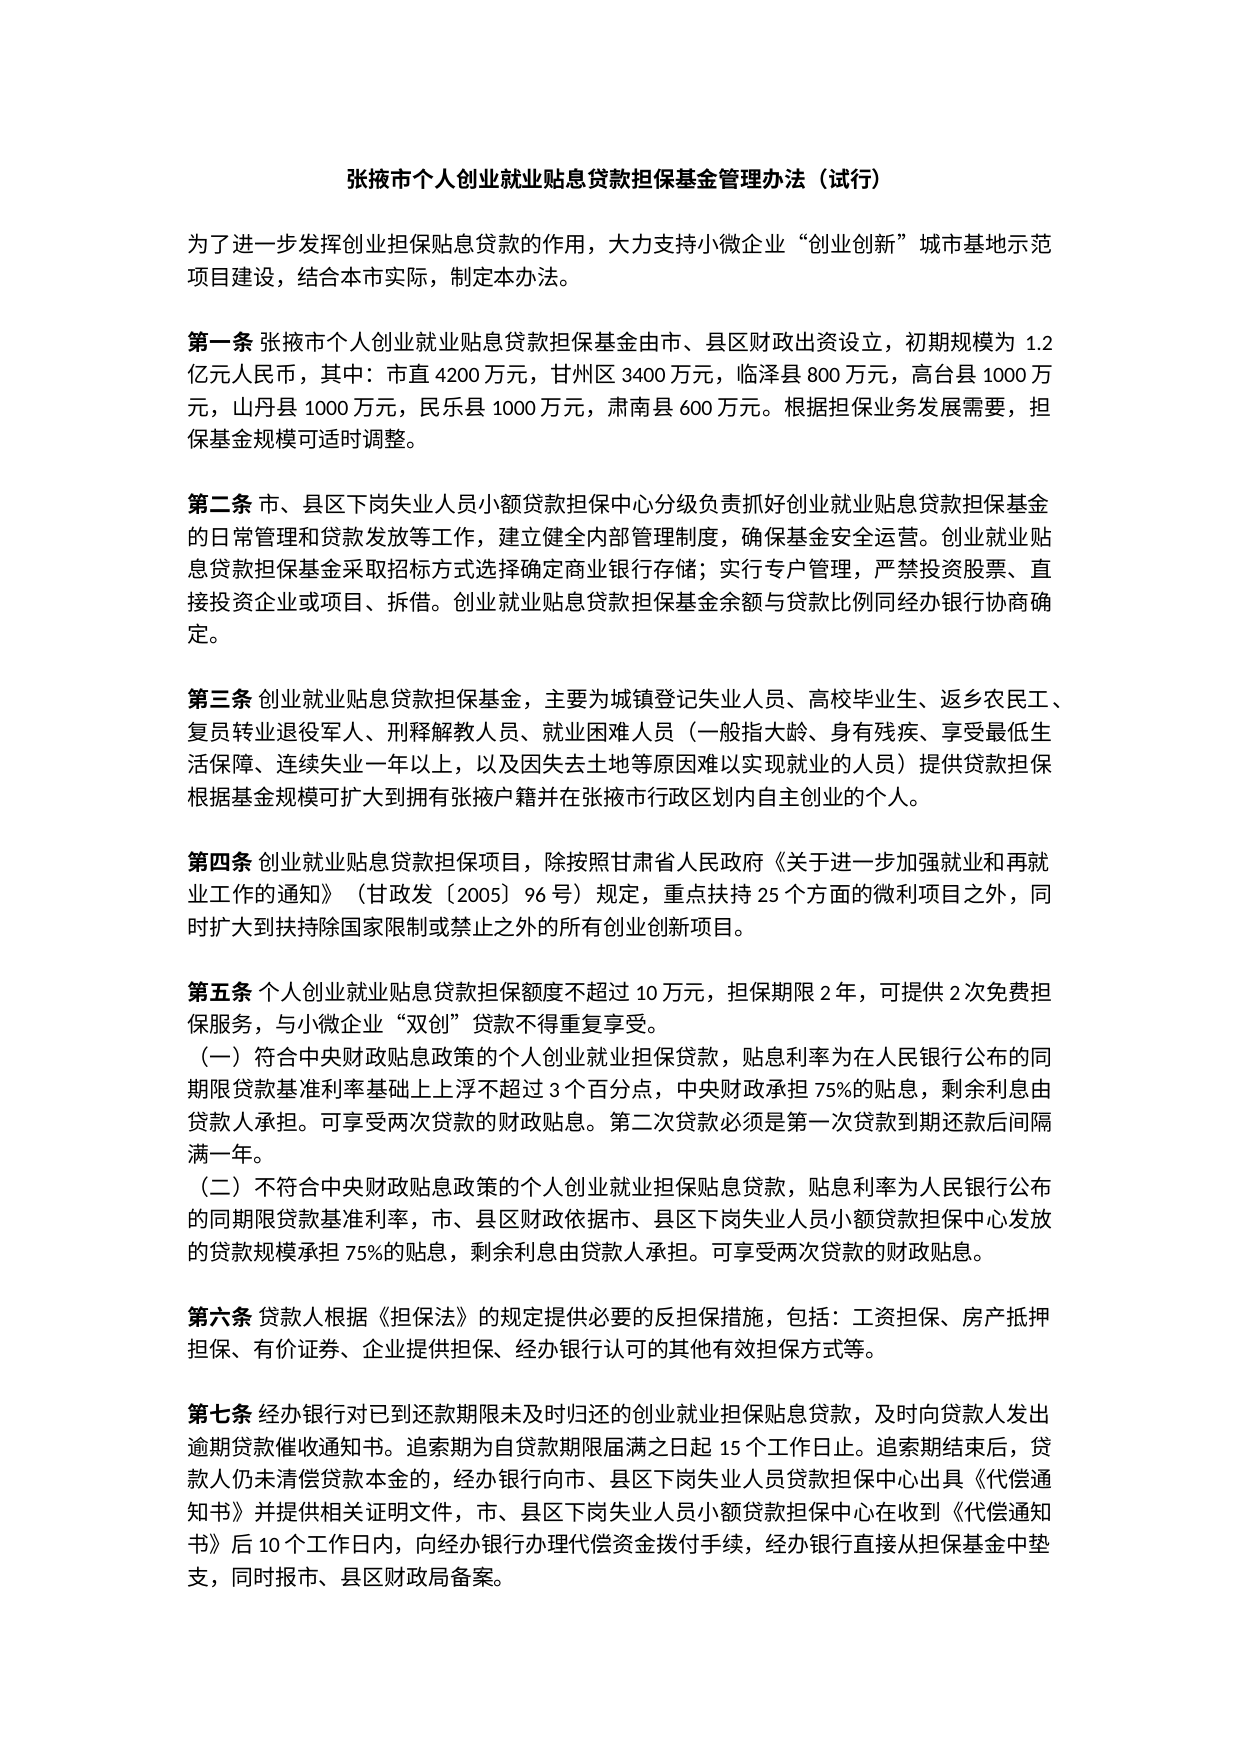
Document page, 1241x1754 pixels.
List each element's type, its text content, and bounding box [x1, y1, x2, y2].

list （一）符合中央财政贴息政策的个人创业就业担保贷款，贴息利率为在人民银行公布的同期限贷款基准利率基础上上浮不超过3个百分点，中央财政承担75%的贴息，剩余利息由贷款人承担。可享受两次贷款的财政贴息。第二次贷款必须是第一次贷款到期还款后间隔满一年。 [187, 1039, 1053, 1169]
text 为了进一步发挥创业担保贴息贷款的作用，大力支持小微企业“创业创新”城市基地示范项目建设，结合本市实际，制定本办法。 [187, 227, 1053, 292]
text 第二条 市、县区下岗失业人员小额贷款担保中心分级负责抓好创业就业贴息贷款担保基金的日常管理和贷款发放等工作，建立健全内部管理制度，确保基金安全运营。创业就业贴息贷款担保基金采取招标方式选择确定商业银行存储；实行专户管理，严禁投资股票、直接投资企业或项目、拆借。创业就业贴息贷款担保基金余额与贷款比例同经办银行协商确定。 [187, 487, 1053, 649]
text 第六条 贷款人根据《担保法》的规定提供必要的反担保措施，包括：工资担保、房产抵押担保、有价证券、企业提供担保、经办银行认可的其他有效担保方式等。 [187, 1299, 1053, 1364]
text 张掖市个人创业就业贴息贷款担保基金管理办法（试行） [187, 162, 1053, 194]
text 第三条 创业就业贴息贷款担保基金，主要为城镇登记失业人员、高校毕业生、返乡农民工、复员转业退役军人、刑释解教人员、就业困难人员（一般指大龄、身有残疾、享受最低生活保障、连续失业一年以上，以及因失去土地等原因难以实现就业的人员）提供贷款担保。根据基金规模可扩大到拥有张掖户籍并在张掖市行政区划内自主创业的个人。 [187, 682, 1053, 812]
text 第四条 创业就业贴息贷款担保项目，除按照甘肃省人民政府《关于进一步加强就业和再就业工作的通知》（甘政发〔2005〕96号）规定，重点扶持25个方面的微利项目之外，同时扩大到扶持除国家限制或禁止之外的所有创业创新项目。 [187, 844, 1053, 942]
text 第一条 张掖市个人创业就业贴息贷款担保基金由市、县区财政出资设立，初期规模为1.2亿元人民币，其中：市直4200万元，甘州区3400万元，临泽县800万元，高台县1000万元，山丹县1000万元，民乐县1000万元，肃南县600万元。根据担保业务发展需要，担保基金规模可适时调整。 [187, 324, 1053, 454]
list 第五条 个人创业就业贴息贷款担保额度不超过10万元，担保期限2年，可提供2次免费担保服务，与小微企业“双创”贷款不得重复享受。 [187, 974, 1053, 1039]
text 第七条 经办银行对已到还款期限未及时归还的创业就业担保贴息贷款，及时向贷款人发出逾期贷款催收通知书。追索期为自贷款期限届满之日起15个工作日止。追索期结束后，贷款人仍未清偿贷款本金的，经办银行向市、县区下岗失业人员贷款担保中心出具《代偿通知书》并提供相关证明文件，市、县区下岗失业人员小额贷款担保中心在收到《代偿通知书》后10个工作日内，向经办银行办理代偿资金拨付手续，经办银行直接从担保基金中垫支，同时报市、县区财政局备案。 [187, 1397, 1053, 1592]
text （二）不符合中央财政贴息政策的个人创业就业担保贴息贷款，贴息利率为人民银行公布的同期限贷款基准利率，市、县区财政依据市、县区下岗失业人员小额贷款担保中心发放的贷款规模承担75%的贴息，剩余利息由贷款人承担。可享受两次贷款的财政贴息。 [187, 1169, 1053, 1267]
